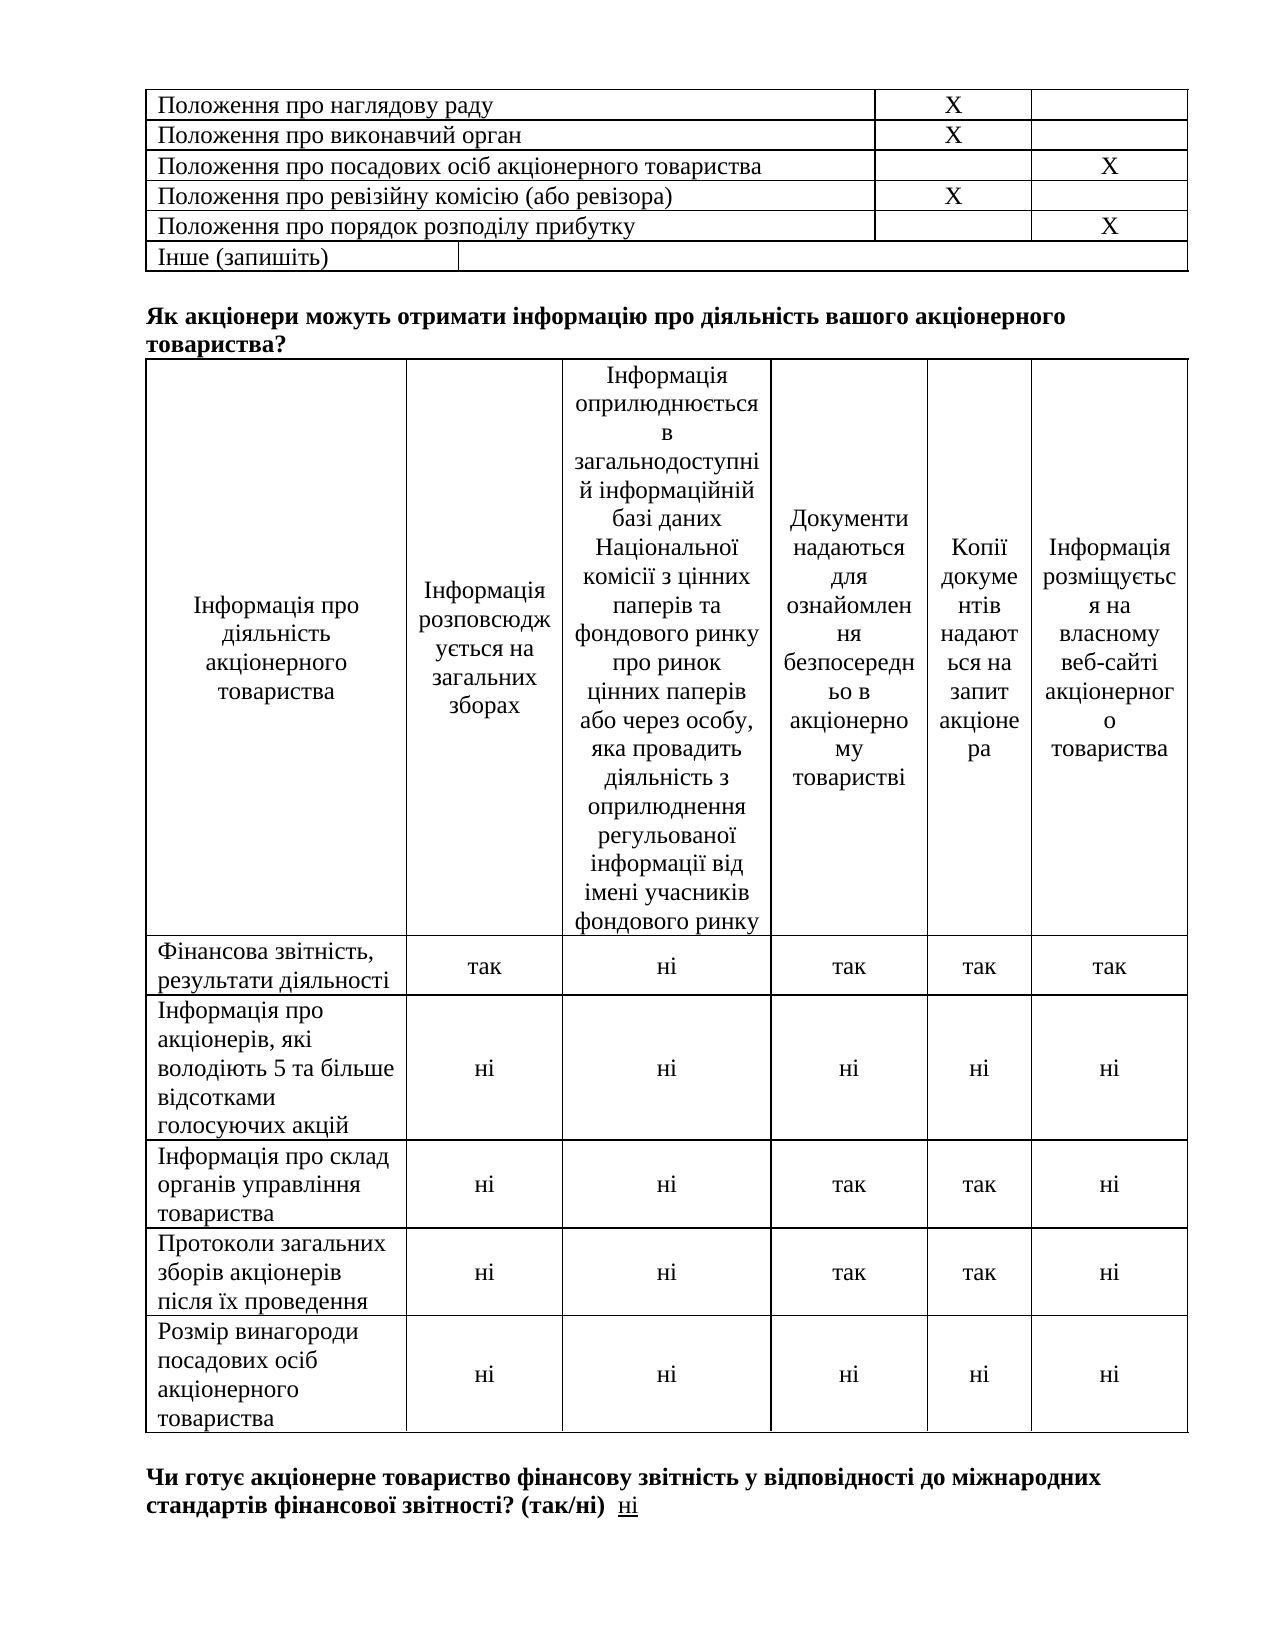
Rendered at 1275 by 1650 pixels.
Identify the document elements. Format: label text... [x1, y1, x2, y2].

table_cell ні [928, 1316, 1031, 1431]
table_cell ні [407, 1229, 562, 1315]
table_cell Положення про ревізійну комісію (або ревізора) [147, 181, 874, 210]
table_cell так [928, 936, 1031, 994]
table_cell ні [1032, 1316, 1187, 1431]
table_cell Розмір винагороди посадових осіб акціонерного товариства [147, 1316, 406, 1431]
table_cell так [772, 1141, 927, 1227]
table_cell X [876, 181, 1031, 210]
table_cell так [928, 1229, 1031, 1315]
table_cell Положення про порядок розподілу прибутку [147, 211, 874, 240]
table_cell так [772, 1229, 927, 1315]
table_cell X [1032, 151, 1187, 179]
table_cell ні [928, 996, 1031, 1139]
table_cell [876, 151, 1031, 179]
table_header Інформація оприлюднюється в загальнодоступній інформаційній базі даних Національної комісії з цінних паперів та фондового ринку про ринок цінних паперів або через особу, яка провадить діяльність з оприлюднення регульованої інформації від імені учасників фондового ринку [563, 360, 770, 935]
table_cell ні [1032, 1229, 1187, 1315]
table_cell Інше (запишіть) [147, 242, 458, 270]
table_cell так [772, 936, 927, 994]
table_cell так [928, 1141, 1031, 1227]
table_cell [459, 242, 1187, 270]
table_cell Положення про виконавчий орган [147, 121, 874, 149]
text Чи готує акціонерне товариство фінансову звітність у відповідності до міжнародних стандартів фінансової звітності? (так/ні) ні [146, 1462, 1186, 1519]
table_cell ні [407, 1316, 562, 1431]
table_cell ні [563, 1229, 770, 1315]
table_cell Інформація про склад органів управління товариства [147, 1141, 406, 1227]
table_cell ні [407, 996, 562, 1139]
table_cell Положення про посадових осіб акціонерного товариства [147, 151, 874, 179]
table_cell [1032, 121, 1187, 149]
table_cell [1032, 90, 1187, 119]
table_cell ні [563, 936, 770, 994]
table_cell [1032, 181, 1187, 210]
table_cell ні [1032, 1141, 1187, 1227]
table_header Документи надаються для ознайомлення безпосередньо в акціонерному товаристві [772, 360, 927, 935]
table_cell ні [407, 1141, 562, 1227]
table_cell ні [563, 1316, 770, 1431]
table_cell X [1032, 211, 1187, 240]
table_cell Положення про наглядову раду [147, 90, 874, 119]
table_cell X [876, 90, 1031, 119]
table_cell так [407, 936, 562, 994]
table_cell ні [772, 996, 927, 1139]
table_cell Протоколи загальних зборів акціонерів після їх проведення [147, 1229, 406, 1315]
table_cell Інформація про акціонерів, які володіють 5 та більше відсотками голосуючих акцій [147, 996, 406, 1139]
table_header Інформація розміщується на власному веб-сайті акціонерного товариства [1032, 360, 1187, 935]
table_cell ні [772, 1316, 927, 1431]
table_header Інформація про діяльність акціонерного товариства [147, 360, 406, 935]
table_cell [876, 211, 1031, 240]
table_cell ні [1032, 996, 1187, 1139]
text Як акціонери можуть отримати інформацію про діяльність вашого акціонерного товариства? [146, 301, 1186, 358]
table_cell ні [563, 1141, 770, 1227]
table_cell X [876, 121, 1031, 149]
table_header Копії документів надаються на запит акціонера [928, 360, 1031, 935]
table_header Інформація розповсюджується на загальних зборах [407, 360, 562, 935]
table_cell так [1032, 936, 1187, 994]
table_cell Фінансова звітність, результати діяльності [147, 936, 406, 994]
table_cell ні [563, 996, 770, 1139]
